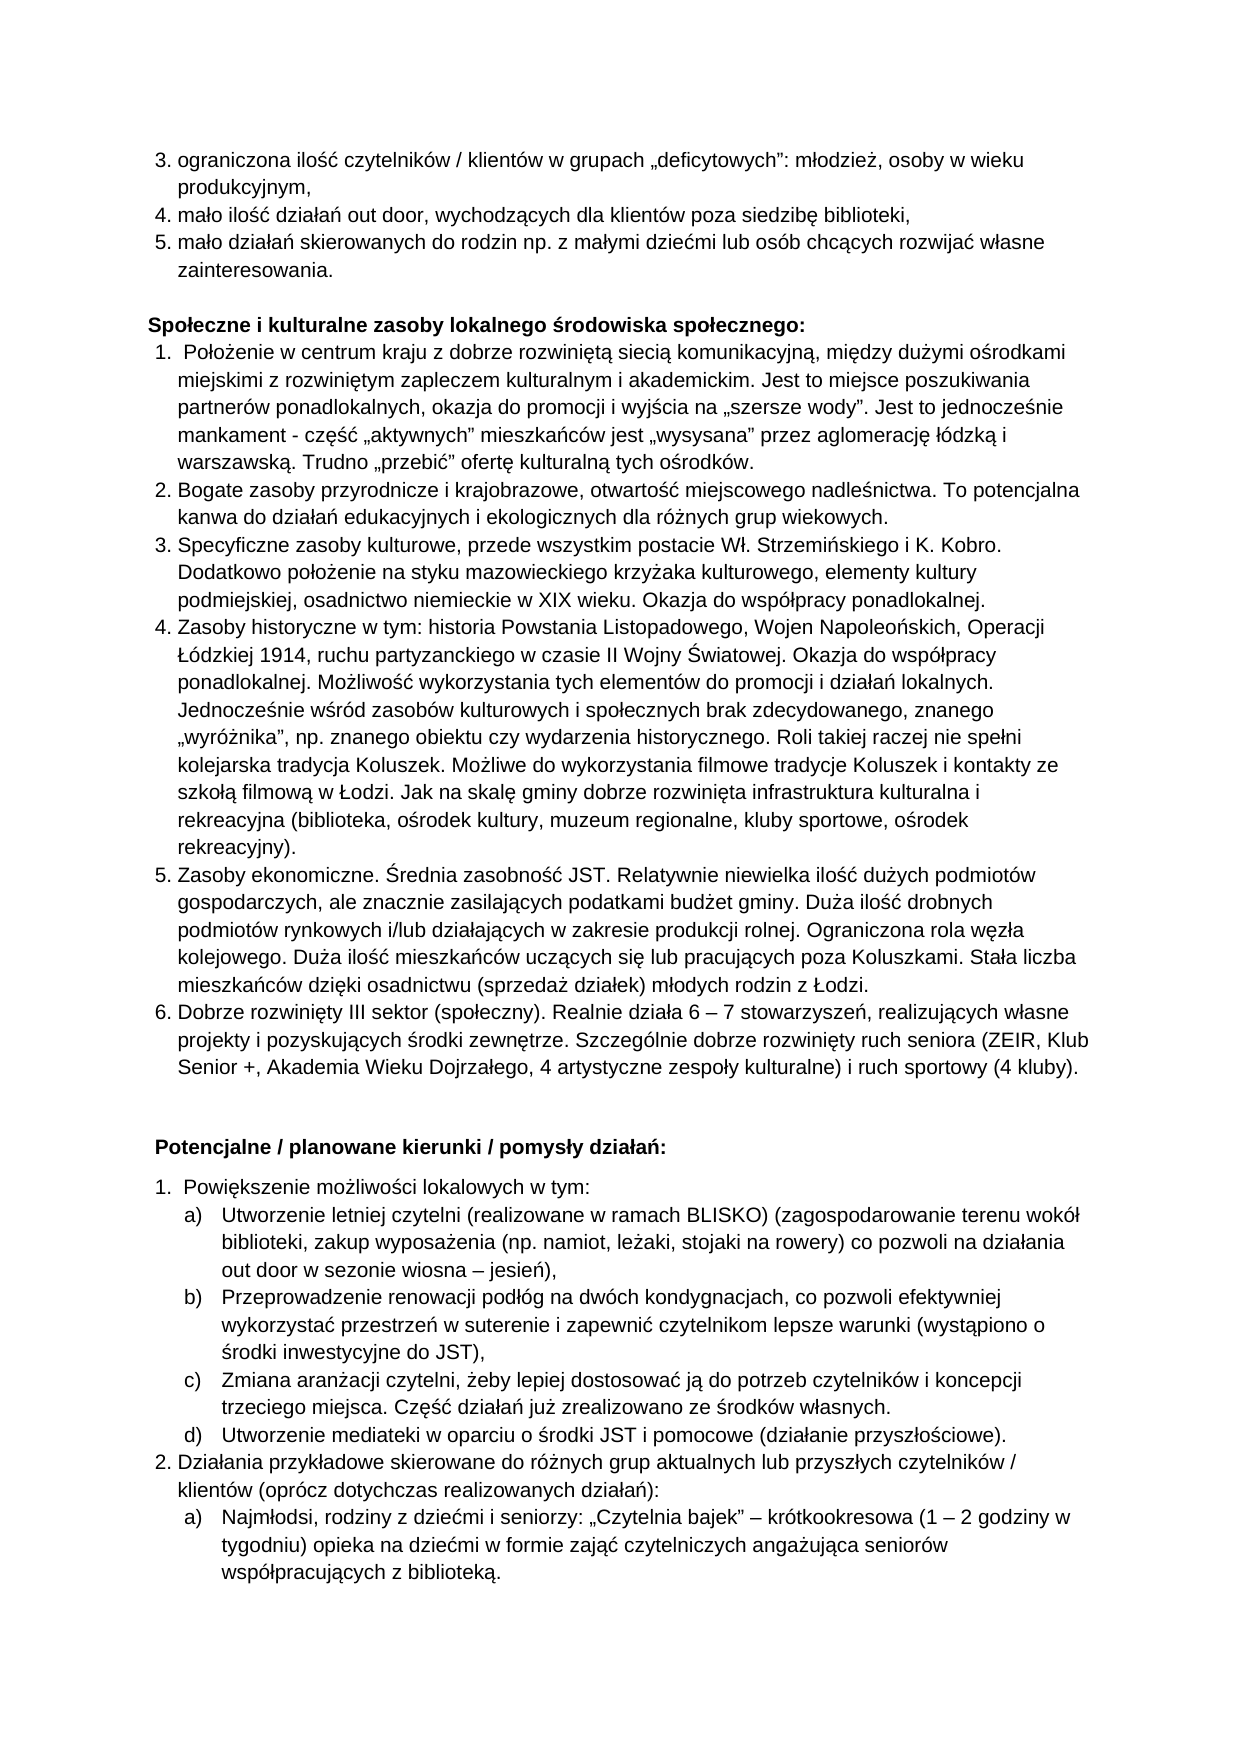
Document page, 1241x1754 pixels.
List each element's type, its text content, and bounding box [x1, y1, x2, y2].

list Położenie w centrum kraju z dobrze rozwiniętą siecią komunikacyjną, między dużymi ośrodkami miejskimi z rozwiniętym zapleczem kulturalnym i akademickim. Jest to miejsce poszukiwania partnerów ponadlokalnych, okazja do promocji i wyjścia na „szersze wody”. Jest to jednocześnie mankament - część „aktywnych” mieszkańców jest „wysysana” przez aglomerację łódzką i warszawską. Trudno „przebić” ofertę kulturalną tych ośrodków. [154, 340, 1093, 474]
list Najmłodsi, rodziny z dziećmi i seniorzy: „Czytelnia bajek” – krótkookresowa (1 – 2 godziny w tygodniu) opieka na dziećmi w formie zająć czytelniczych angażująca seniorów współpracujących z biblioteką. [184, 1505, 1093, 1584]
list Zasoby ekonomiczne. Średnia zasobność JST. Relatywnie niewielka ilość dużych podmiotów gospodarczych, ale znacznie zasilających podatkami budżet gminy. Duża ilość drobnych podmiotów rynkowych i/lub działających w zakresie produkcji rolnej. Ograniczona rola węzła kolejowego. Duża ilość mieszkańców uczących się lub pracujących poza Koluszkami. Stała liczba mieszkańców dzięki osadnictwu (sprzedaż działek) młodych rodzin z Łodzi. [154, 863, 1093, 997]
list Bogate zasoby przyrodnicze i krajobrazowe, otwartość miejscowego nadleśnictwa. To potencjalna kanwa do działań edukacyjnych i ekologicznych dla różnych grup wiekowych. [154, 478, 1093, 529]
list Powiększenie możliwości lokalowych w tym: [154, 1175, 1093, 1199]
list Społeczne i kulturalne zasoby lokalnego środowiska społecznego: [148, 313, 1093, 337]
list Zmiana aranżacji czytelni, żeby lepiej dostosować ją do potrzeb czytelników i koncepcji trzeciego miejsca. Część działań już zrealizowano ze środków własnych. [184, 1368, 1093, 1419]
list mało ilość działań out door, wychodzących dla klientów poza siedzibę biblioteki, [154, 203, 1093, 227]
list mało działań skierowanych do rodzin np. z małymi dziećmi lub osób chcących rozwijać własne zainteresowania. [154, 230, 1093, 282]
list ograniczona ilość czytelników / klientów w grupach „deficytowych”: młodzież, osoby w wieku produkcyjnym, [154, 148, 1093, 199]
list Utworzenie letniej czytelni (realizowane w ramach BLISKO) (zagospodarowanie terenu wokół biblioteki, zakup wyposażenia (np. namiot, leżaki, stojaki na rowery) co pozwoli na działania out door w sezonie wiosna – jesień), [184, 1203, 1093, 1282]
list Zasoby historyczne w tym: historia Powstania Listopadowego, Wojen Napoleońskich, Operacji Łódzkiej 1914, ruchu partyzanckiego w czasie II Wojny Światowej. Okazja do współpracy ponadlokalnej. Możliwość wykorzystania tych elementów do promocji i działań lokalnych. Jednocześnie wśród zasobów kulturowych i społecznych brak zdecydowanego, znanego „wyróżnika”, np. znanego obiektu czy wydarzenia historycznego. Roli takiej raczej nie spełni kolejarska tradycja Koluszek. Możliwe do wykorzystania filmowe tradycje Koluszek i kontakty ze szkołą filmową w Łodzi. Jak na skalę gminy dobrze rozwinięta infrastruktura kulturalna i rekreacyjna (biblioteka, ośrodek kultury, muzeum regionalne, kluby sportowe, ośrodek rekreacyjny). [154, 615, 1093, 859]
list Dobrze rozwinięty III sektor (społeczny). Realnie działa 6 – 7 stowarzyszeń, realizujących własne projekty i pozyskujących środki zewnętrze. Szczególnie dobrze rozwinięty ruch seniora (ZEIR, Klub Senior +, Akademia Wieku Dojrzałego, 4 artystyczne zespoły kulturalne) i ruch sportowy (4 kluby). [154, 1000, 1093, 1079]
text Potencjalne / planowane kierunki / pomysły działań: [154, 1135, 1093, 1159]
list Działania przykładowe skierowane do różnych grup aktualnych lub przyszłych czytelników / klientów (oprócz dotychczas realizowanych działań): [154, 1450, 1093, 1502]
list Przeprowadzenie renowacji podłóg na dwóch kondygnacjach, co pozwoli efektywniej wykorzystać przestrzeń w suterenie i zapewnić czytelnikom lepsze warunki (wystąpiono o środki inwestycyjne do JST), [184, 1285, 1093, 1364]
list Specyficzne zasoby kulturowe, przede wszystkim postacie Wł. Strzemińskiego i K. Kobro. Dodatkowo położenie na styku mazowieckiego krzyżaka kulturowego, elementy kultury podmiejskiej, osadnictwo niemieckie w XIX wieku. Okazja do współpracy ponadlokalnej. [154, 533, 1093, 612]
list Utworzenie mediateki w oparciu o środki JST i pomocowe (działanie przyszłościowe). [184, 1423, 1093, 1447]
